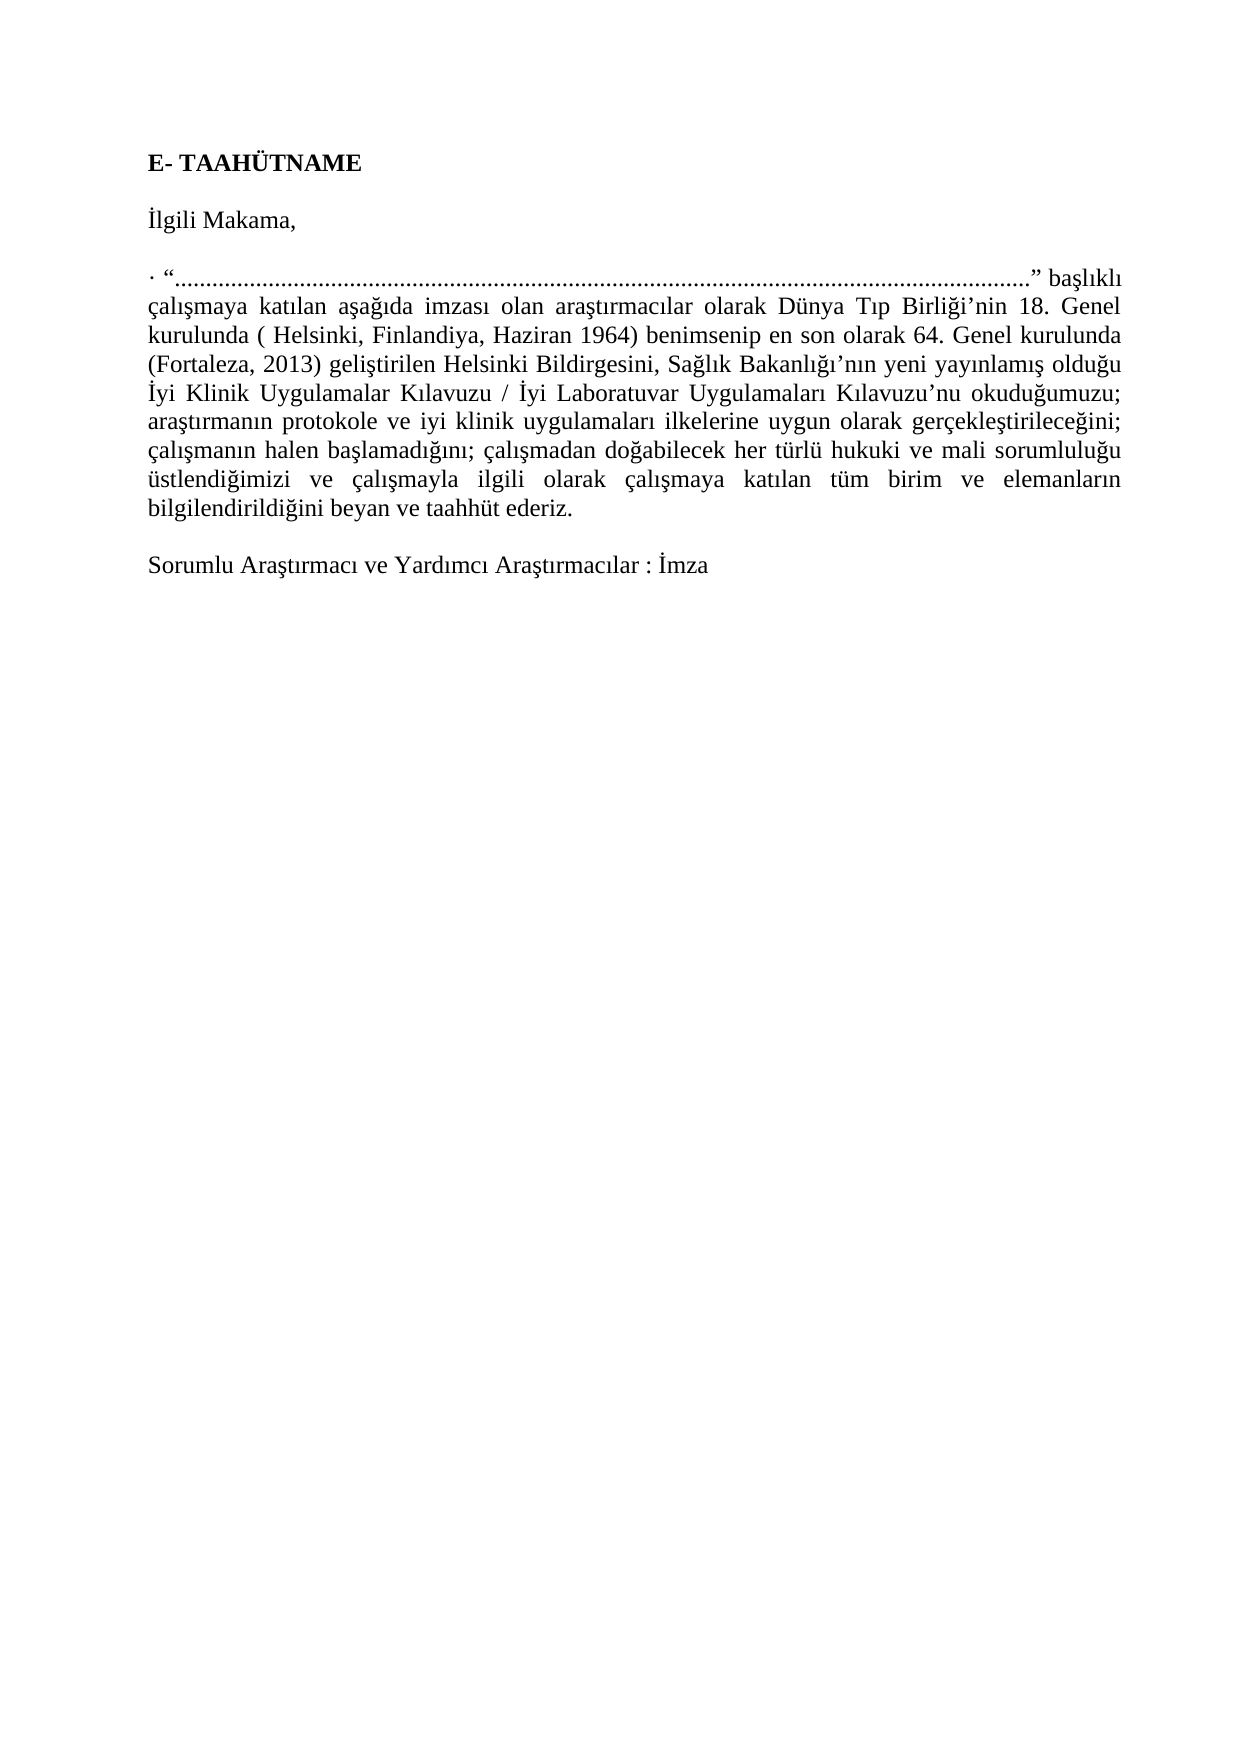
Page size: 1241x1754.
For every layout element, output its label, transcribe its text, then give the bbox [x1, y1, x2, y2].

text E- TAAHÜTNAME [148, 148, 1122, 176]
text İlgili Makama, [148, 205, 1122, 234]
text Sorumlu Araştırmacı ve Yardımcı Araştırmacılar : İmza [148, 550, 1122, 579]
text · “.........................................................................................................................................” başlıklı çalışmaya katılan aşağıda imzası olan araştırmacılar olarak Dünya Tıp Birliği’nin 18. Genel kurulunda ( Helsinki, Finlandiya, Haziran 1964) benimsenip en son olarak 64. Genel kurulunda (Fortaleza, 2013) geliştirilen Helsinki Bildirgesini, Sağlık Bakanlığı’nın yeni yayınlamış olduğu İyi Klinik Uygulamalar Kılavuzu / İyi Laboratuvar Uygulamaları Kılavuzu’nu okuduğumuzu; araştırmanın protokole ve iyi klinik uygulamaları ilkelerine uygun olarak gerçekleştirileceğini; çalışmanın halen başlamadığını; çalışmadan doğabilecek her türlü hukuki ve mali sorumluluğu üstlendiğimizi ve çalışmayla ilgili olarak çalışmaya katılan tüm birim ve elemanların bilgilendirildiğini beyan ve taahhüt ederiz. [148, 263, 1122, 521]
